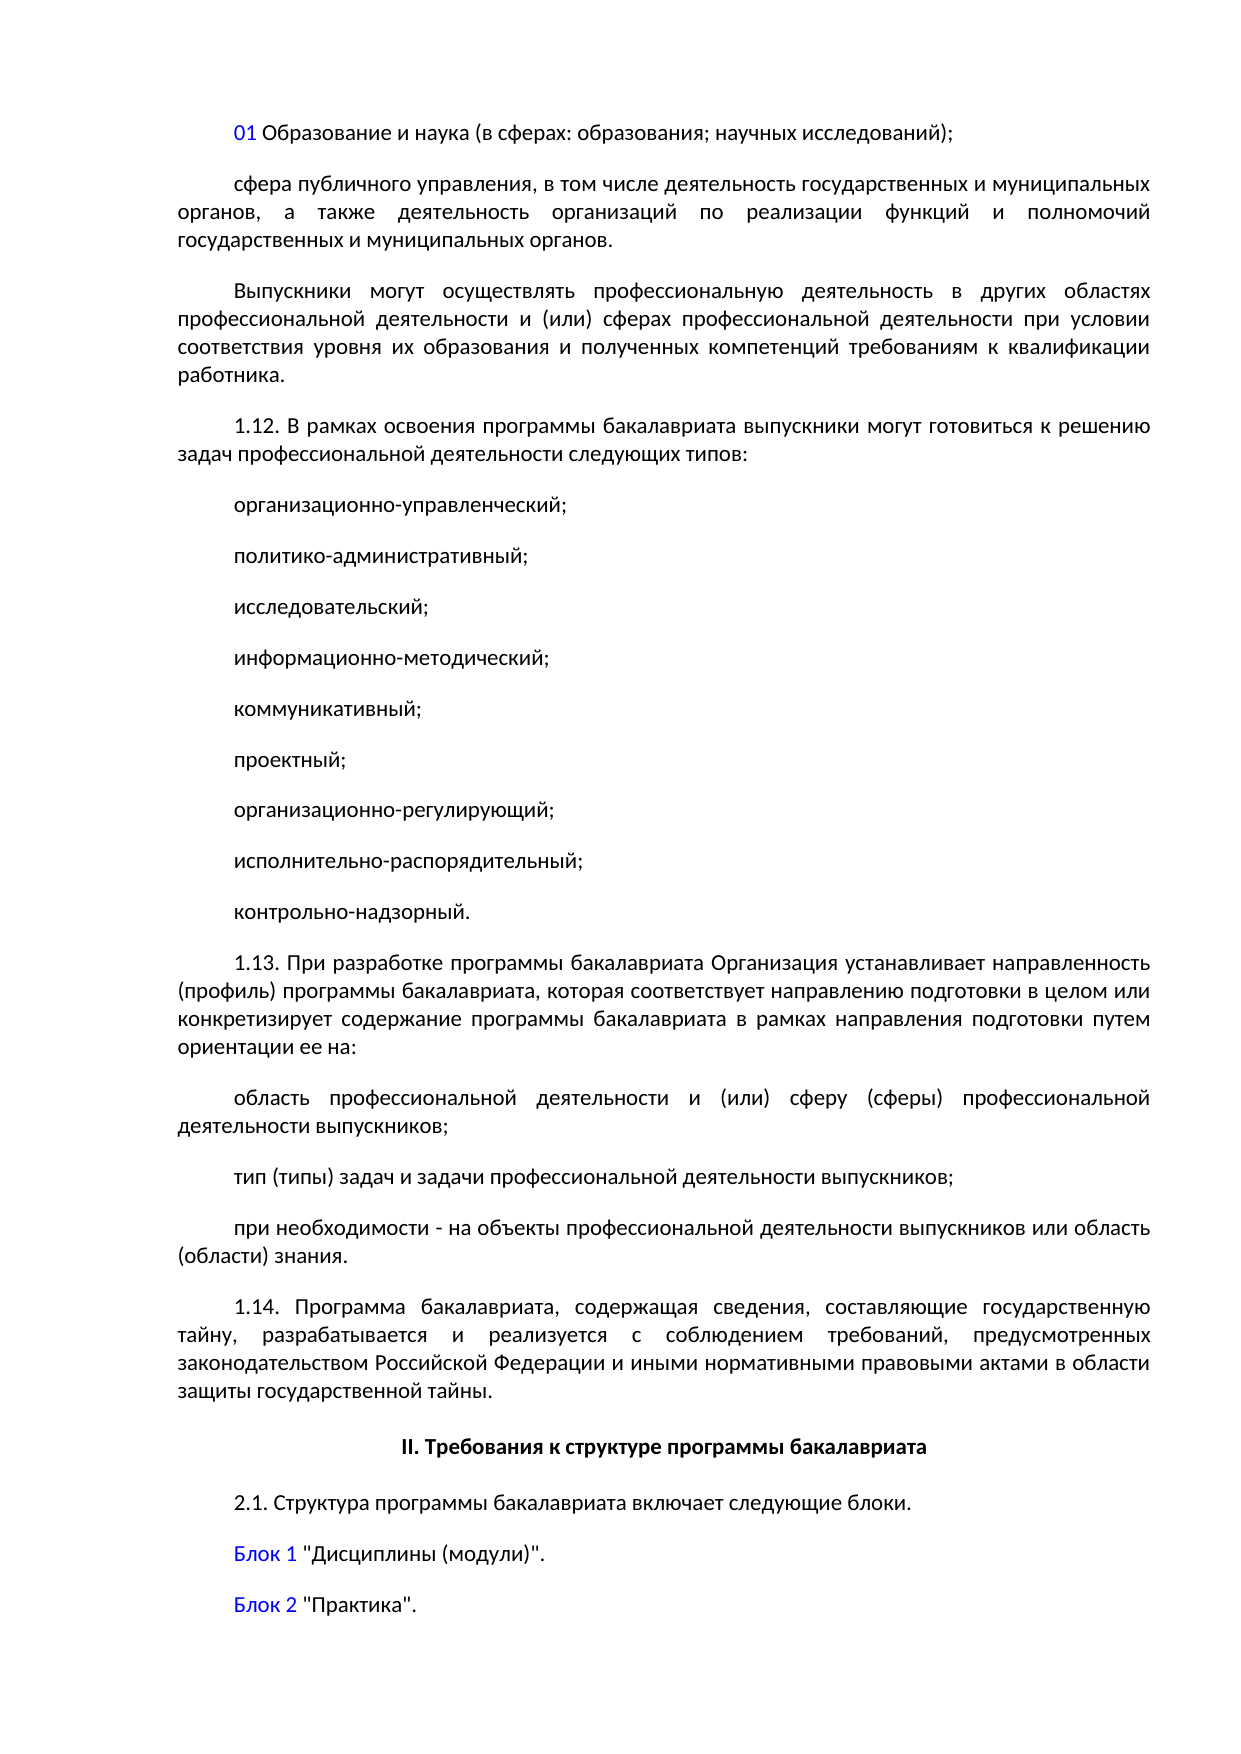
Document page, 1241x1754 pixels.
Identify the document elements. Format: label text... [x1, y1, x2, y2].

text организационно-регулирующий; [177, 796, 1152, 824]
text исполнительно-распорядительный; [177, 847, 1152, 874]
text проектный; [177, 745, 1152, 773]
text коммуникативный; [177, 694, 1152, 722]
text политико-административный; [177, 541, 1152, 569]
text при необходимости - на объекты профессиональной деятельности выпускников или область (области) знания. [177, 1213, 1152, 1269]
text 2.1. Структура программы бакалавриата включает следующие блоки. [177, 1488, 1152, 1516]
text Выпускники могут осуществлять профессиональную деятельность в других областях профессиональной деятельности и (или) сферах профессиональной деятельности при условии соответствия уровня их образования и полученных компетенций требованиям к квалификации работника. [177, 276, 1152, 388]
text исследовательский; [177, 592, 1152, 620]
title II. Требования к структуре программы бакалавриата [177, 1432, 1152, 1460]
text область профессиональной деятельности и (или) сферу (сферы) профессиональной деятельности выпускников; [177, 1083, 1152, 1139]
text 1.12. В рамках освоения программы бакалавриата выпускники могут готовиться к решению задач профессиональной деятельности следующих типов: [177, 411, 1152, 467]
text Блок 2 "Практика". [177, 1590, 1152, 1618]
text 01 Образование и наука (в сферах: образования; научных исследований); [177, 118, 1152, 146]
text организационно-управленческий; [177, 490, 1152, 518]
text Блок 1 "Дисциплины (модули)". [177, 1539, 1152, 1567]
text 1.13. При разработке программы бакалавриата Организация устанавливает направленность (профиль) программы бакалавриата, которая соответствует направлению подготовки в целом или конкретизирует содержание программы бакалавриата в рамках направления подготовки путем ориентации ее на: [177, 948, 1152, 1061]
text 1.14. Программа бакалавриата, содержащая сведения, составляющие государственную тайну, разрабатывается и реализуется с соблюдением требований, предусмотренных законодательством Российской Федерации и иными нормативными правовыми актами в области защиты государственной тайны. [177, 1292, 1152, 1404]
text информационно-методический; [177, 643, 1152, 671]
text контрольно-надзорный. [177, 897, 1152, 926]
text сфера публичного управления, в том числе деятельность государственных и муниципальных органов, а также деятельность организаций по реализации функций и полномочий государственных и муниципальных органов. [177, 169, 1152, 253]
text тип (типы) задач и задачи профессиональной деятельности выпускников; [177, 1162, 1152, 1190]
